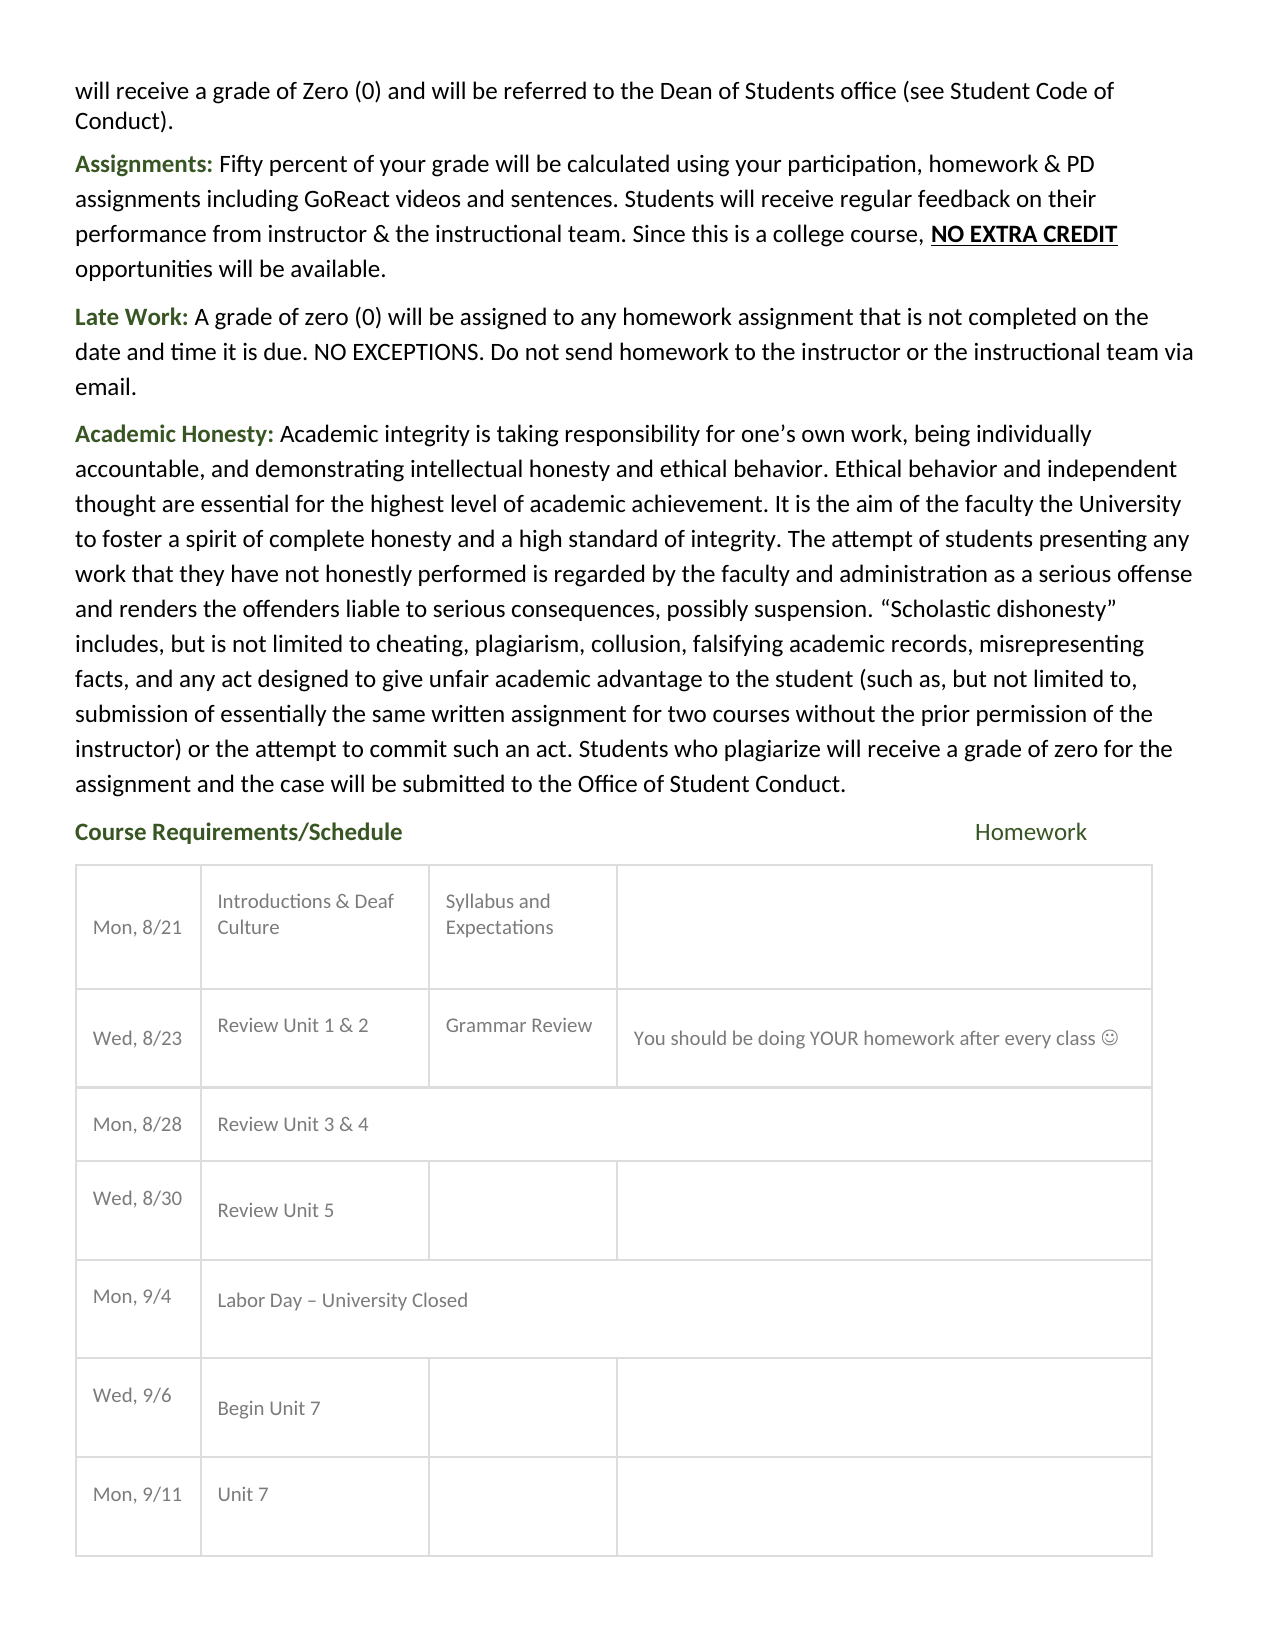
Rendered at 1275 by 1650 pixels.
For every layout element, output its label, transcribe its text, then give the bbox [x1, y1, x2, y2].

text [75, 75, 1200, 136]
table_cell [618, 1458, 1151, 1555]
table_cell You should be doing YOUR homework after every class [618, 990, 1151, 1086]
table_cell Wed, 9/6 [77, 1359, 200, 1456]
table_cell [618, 1162, 1151, 1258]
table_header Introductions & Deaf Culture [202, 866, 428, 988]
table_header Mon, 8/21 [77, 866, 200, 988]
table_cell Review Unit 3 & 4 [202, 1089, 1151, 1160]
table_header Syllabus and Expectations [430, 866, 616, 988]
table_cell Mon, 9/11 [77, 1458, 200, 1555]
table_cell [430, 1458, 616, 1555]
table_cell Mon, 9/4 [77, 1261, 200, 1357]
subtitle Late Work: A grade of zero (0) will be assigned to any homework assignment that is not completed on the date and time it is due. NO EXCEPTIONS. Do not send homework to the instructor or the instructional team via email. [75, 301, 1200, 402]
table_header [618, 866, 1151, 988]
text Academic Honesty: Academic integrity is taking responsibility for one’s own work, being individually accountable, and demonstrating intellectual honesty and ethical behavior. Ethical behavior and independent thought are essential for the highest level of academic achievement. It is the aim of the faculty the University to foster a spirit of complete honesty and a high standard of integrity. The attempt of students presenting any work that they have not honestly performed is regarded by the faculty and administration as a serious offense and renders the offenders liable to serious consequences, possibly suspension. “Scholastic dishonesty” includes, but is not limited to cheating, plagiarism, collusion, falsifying academic records, misrepresenting facts, and any act designed to give unfair academic advantage to the student (such as, but not limited to, submission of essentially the same written assignment for two courses without the prior permission of the instructor) or the attempt to commit such an act. Students who plagiarize will receive a grade of zero for the assignment and the case will be submitted to the Office of Student Conduct. [75, 418, 1200, 799]
table_cell Labor Day – University Closed [202, 1261, 1151, 1357]
table_cell Wed, 8/23 [77, 990, 200, 1086]
table_cell Unit 7 [202, 1458, 428, 1555]
table_cell Review Unit 5 [202, 1162, 428, 1258]
table_cell [430, 1162, 616, 1258]
table_cell Begin Unit 7 [202, 1359, 428, 1456]
table_cell Wed, 8/30 [77, 1162, 200, 1258]
table_cell Review Unit 1 & 2 [202, 990, 428, 1086]
table_cell [430, 1359, 616, 1456]
table_cell Mon, 8/28 [77, 1089, 200, 1160]
table_cell [618, 1359, 1151, 1456]
subtitle Course Requirements/Schedule Homework [75, 816, 1200, 847]
table_cell Grammar Review [430, 990, 616, 1086]
subtitle Assignments: Fifty percent of your grade will be calculated using your participation, homework & PD assignments including GoReact videos and sentences. Students will receive regular feedback on their performance from instructor & the instructional team. Since this is a college course, NO EXTRA CREDIT opportunities will be available. [75, 148, 1200, 284]
